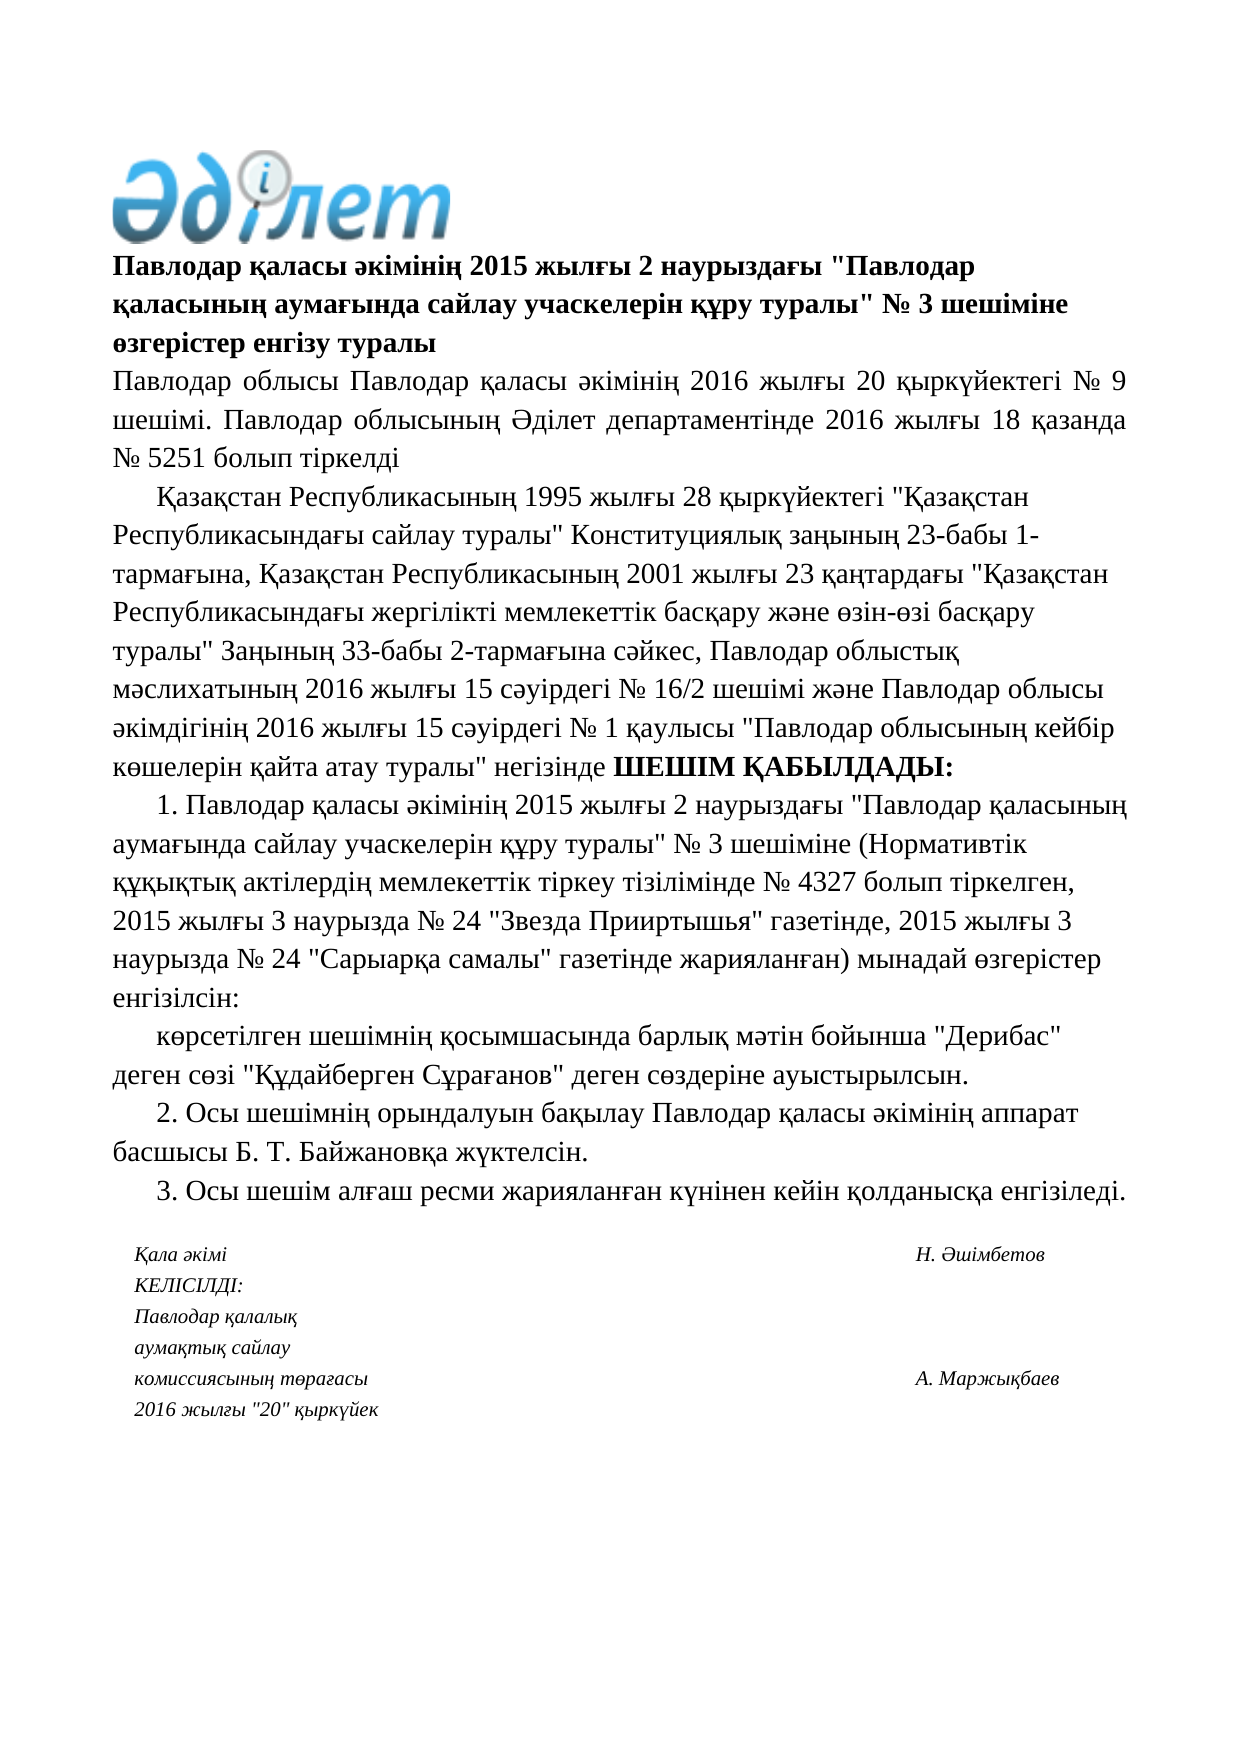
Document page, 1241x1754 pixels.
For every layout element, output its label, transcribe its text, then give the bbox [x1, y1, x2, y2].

table_cell А. Маржықбаев [914, 1364, 1240, 1395]
text Павлодар қаласы әкімінің 2015 жылғы 2 наурыздағы "Павлодар қаласының аумағында сайлау учаскелерін құру туралы" № 3 шешіміне өзгерістер енгізу туралы [112, 248, 1128, 358]
table_cell аумақтық сайлау [101, 1333, 1240, 1364]
picture [112, 150, 451, 244]
table_cell комиссиясының төрағасы [101, 1364, 914, 1395]
table_cell 2016 жылғы "20" қыркүйек [101, 1395, 1240, 1426]
table_cell Павлодар қалалық [101, 1302, 1240, 1333]
table_cell КЕЛІСІЛДІ: [101, 1271, 1240, 1302]
table_header Н. Әшімбетов [914, 1240, 1240, 1271]
table_header Қала әкімі [101, 1240, 914, 1271]
text Қазақстан Республикасының 1995 жылғы 28 қыркүйектегі "Қазақстан Республикасындағы сайлау туралы" Конституциялық заңының 23-бабы 1-тармағына, Қазақстан Республикасының 2001 жылғы 23 қаңтардағы "Қазақстан Республикасындағы жергілікті мемлекеттік басқару және өзін-өзі басқару туралы" Заңының 33-бабы 2-тармағына сәйкес, Павлодар облыстық мәслихатының 2016 жылғы 15 сәуірдегі № 16/2 шешімі және Павлодар облысы әкімдігінің 2016 жылғы 15 сәуірдегі № 1 қаулысы "Павлодар облысының кейбір көшелерін қайта атау туралы" негізінде ШЕШІМ ҚАБЫЛДАДЫ: 1. Павлодар қаласы әкімінің 2015 жылғы 2 наурыздағы "Павлодар қаласының аумағында сайлау учаскелерін құру туралы" № 3 шешіміне (Нормативтік құқықтық актілердің мемлекеттік тіркеу тізілімінде № 4327 болып тіркелген, 2015 жылғы 3 наурызда № 24 "Звезда Прииртышья" газетінде, 2015 жылғы 3 наурызда № 24 "Сарыарқа самалы" газетінде жарияланған) мынадай өзгерістер енгізілсін: көрсетілген шешімнің қосымшасында барлық мәтін бойынша "Дерибас" деген сөзі "Құдайберген Сұрағанов" деген сөздеріне ауыстырылсын. 2. Осы шешімнің орындалуын бақылау Павлодар қаласы әкімінің аппарат басшысы Б. Т. Байжановқа жүктелсін. 3. Осы шешім алғаш ресми жарияланған күнінен кейін қолданысқа енгізіледі. [112, 479, 1128, 1236]
text Павлодар облысы Павлодар қаласы әкімінің 2016 жылғы 20 қыркүйектегі № 9 шешімі. Павлодар облысының Әділет департаментінде 2016 жылғы 18 қазанда № 5251 болып тіркелді [112, 363, 1128, 474]
